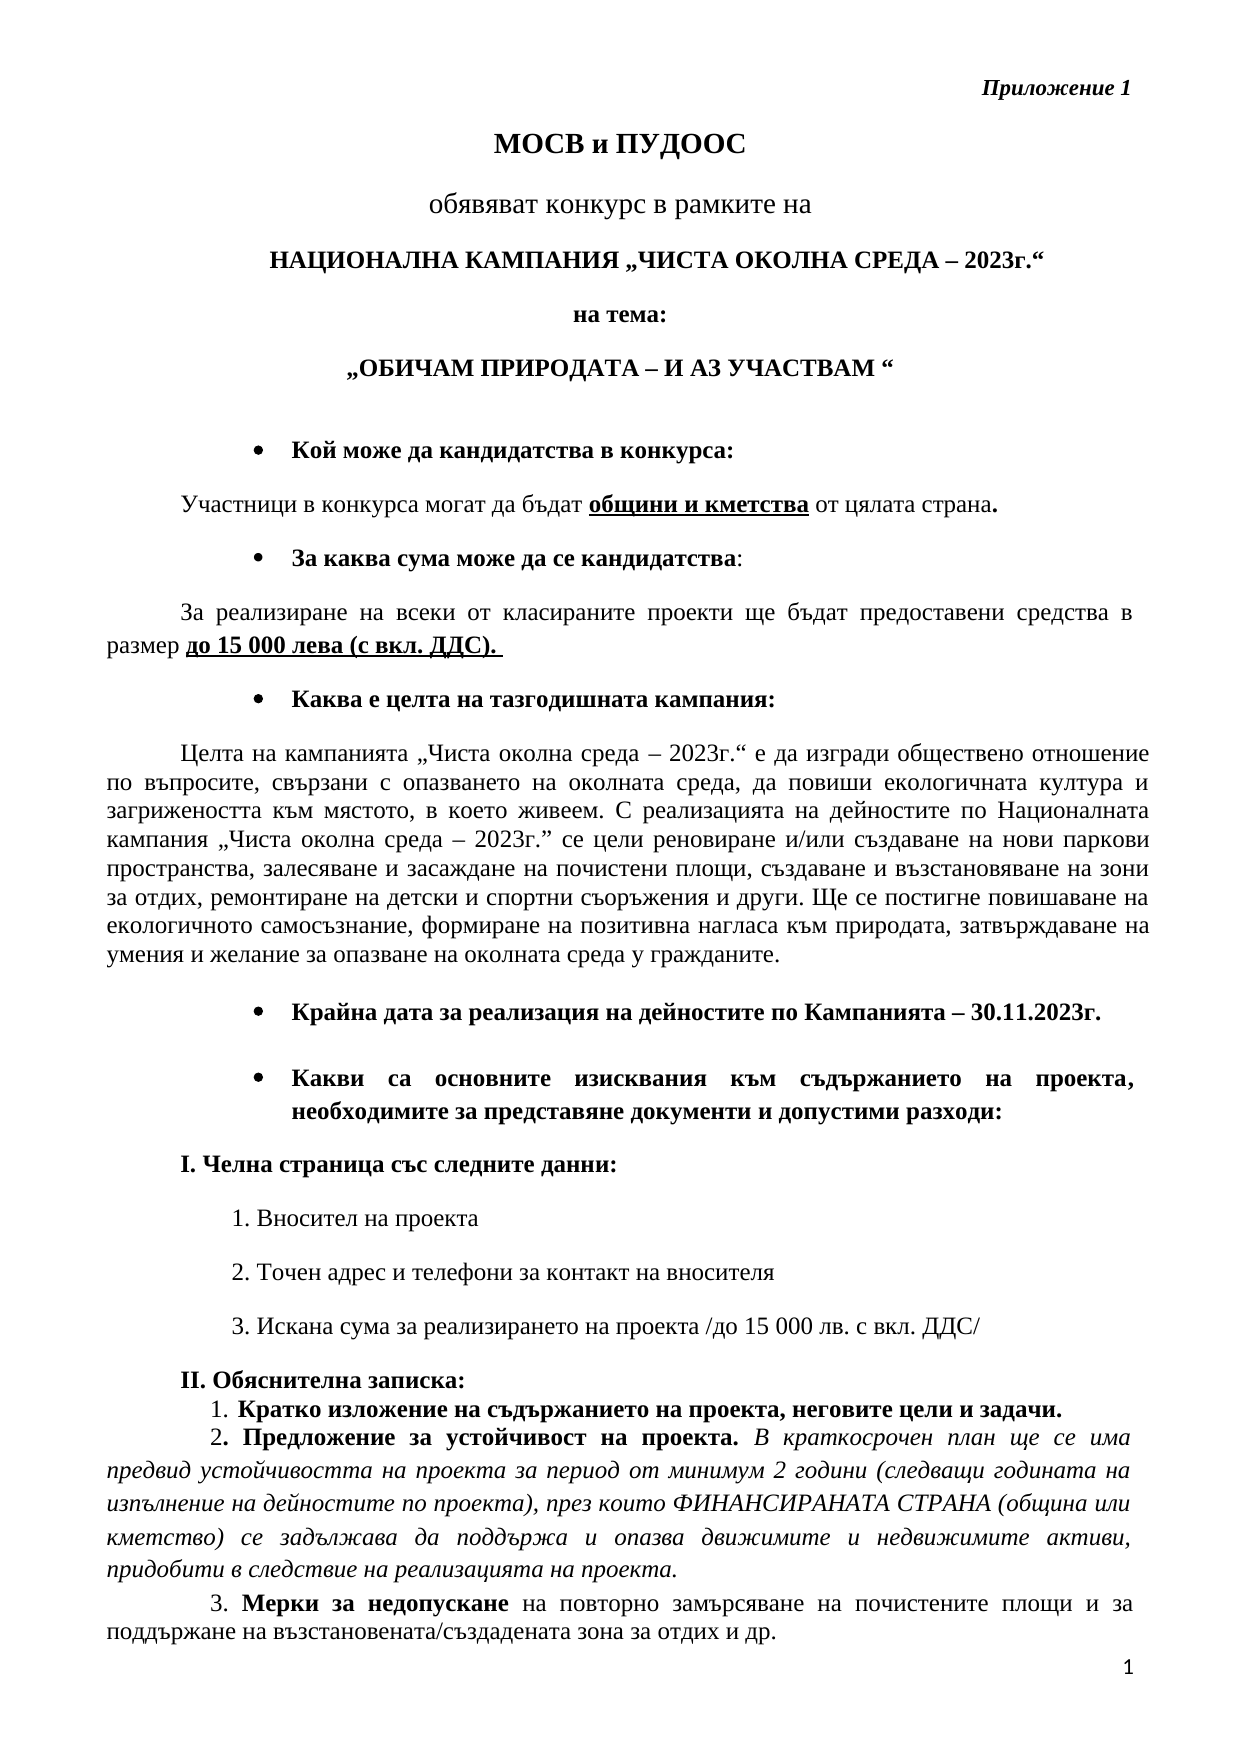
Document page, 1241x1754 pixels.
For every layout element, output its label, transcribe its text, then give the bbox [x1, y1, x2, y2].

text ІI. Обяснителна записка: [106, 1365, 1134, 1394]
text 2. Предложение за устойчивост на проекта. В краткосрочен план ще се има предвид устойчивостта на проекта за период от минимум 2 години (следващи годината на изпълнение на дейностите по проекта), през които ФИНАНСИРАНАТА СТРАНА (община или кметство) се задължава да поддържа и опазва движимите и недвижимите активи, придобити в следствие на реализацията на проекта. [106, 1422, 1134, 1583]
text 2. Точен адрес и телефони за контакт на вносителя [106, 1257, 1134, 1286]
list Какви са основните изисквания към съдържанието на проекта, необходимите за представяне документи и допустими разходи: [254, 1063, 1134, 1124]
text 3. Искана сума за реализирането на проекта /до 15 000 лв. с вкл. ДДС/ [106, 1311, 1134, 1340]
text I. Челна страница със следните данни: [180, 1149, 1134, 1178]
list Кратко изложение на съдържанието на проекта, неговите цели и задачи. [210, 1394, 1134, 1422]
text 3. Мерки за недопускане на повторно замърсяване на почистените площи и за поддържане на възстановената/създадената зона за отдих и др. [106, 1588, 1134, 1645]
list Крайна дата за реализация на дейностите по Кампанията – 30.11.2023г. [254, 997, 1150, 1025]
text За реализиране на всеки от класираните проекти ще бъдат предоставени средства в размер до 15 000 лева (с вкл. ДДС). [106, 597, 1134, 659]
text МОСВ и ПУДООС [106, 127, 1134, 160]
list Каква е целта на тазгодишната кампания: [254, 684, 1134, 713]
text Целта на кампанията „Чиста околна среда – 2023г.“ е да изгради обществено отношение по въпросите, свързани с опазването на околната среда, да повиши екологичната култура и загрижеността към мястото, в което живеем. С реализацията на дейностите по Националната кампания „Чиста околна среда – 2023г.” се цели реновиране и/или създаване на нови паркови пространства, залесяване и засаждане на почистени площи, създаване и възстановяване на зони за отдих, ремонтиране на детски и спортни съоръжения и други. Ще се постигне повишаване на екологичното самосъзнание, формиране на позитивна нагласа към природата, затвърждаване на умения и желание за опазване на околната среда у гражданите. [106, 738, 1150, 968]
list Кой може да кандидатства в конкурса: [254, 436, 1134, 464]
list За каква сума може да се кандидатства: [254, 543, 1134, 572]
text на тема: [106, 299, 1134, 328]
text НАЦИОНАЛНА КАМПАНИЯ „ЧИСТА ОКОЛНА СРЕДА – 2023г.“ [106, 245, 1134, 274]
text обявяват конкурс в рамките на [106, 186, 1134, 219]
text Участници в конкурса могат да бъдат общини и кметства от цялата страна. [106, 489, 1134, 518]
text 1. Вносител на проекта [106, 1203, 1134, 1232]
text „ОБИЧАМ ПРИРОДАТА – И АЗ УЧАСТВАМ “ [106, 353, 1134, 382]
